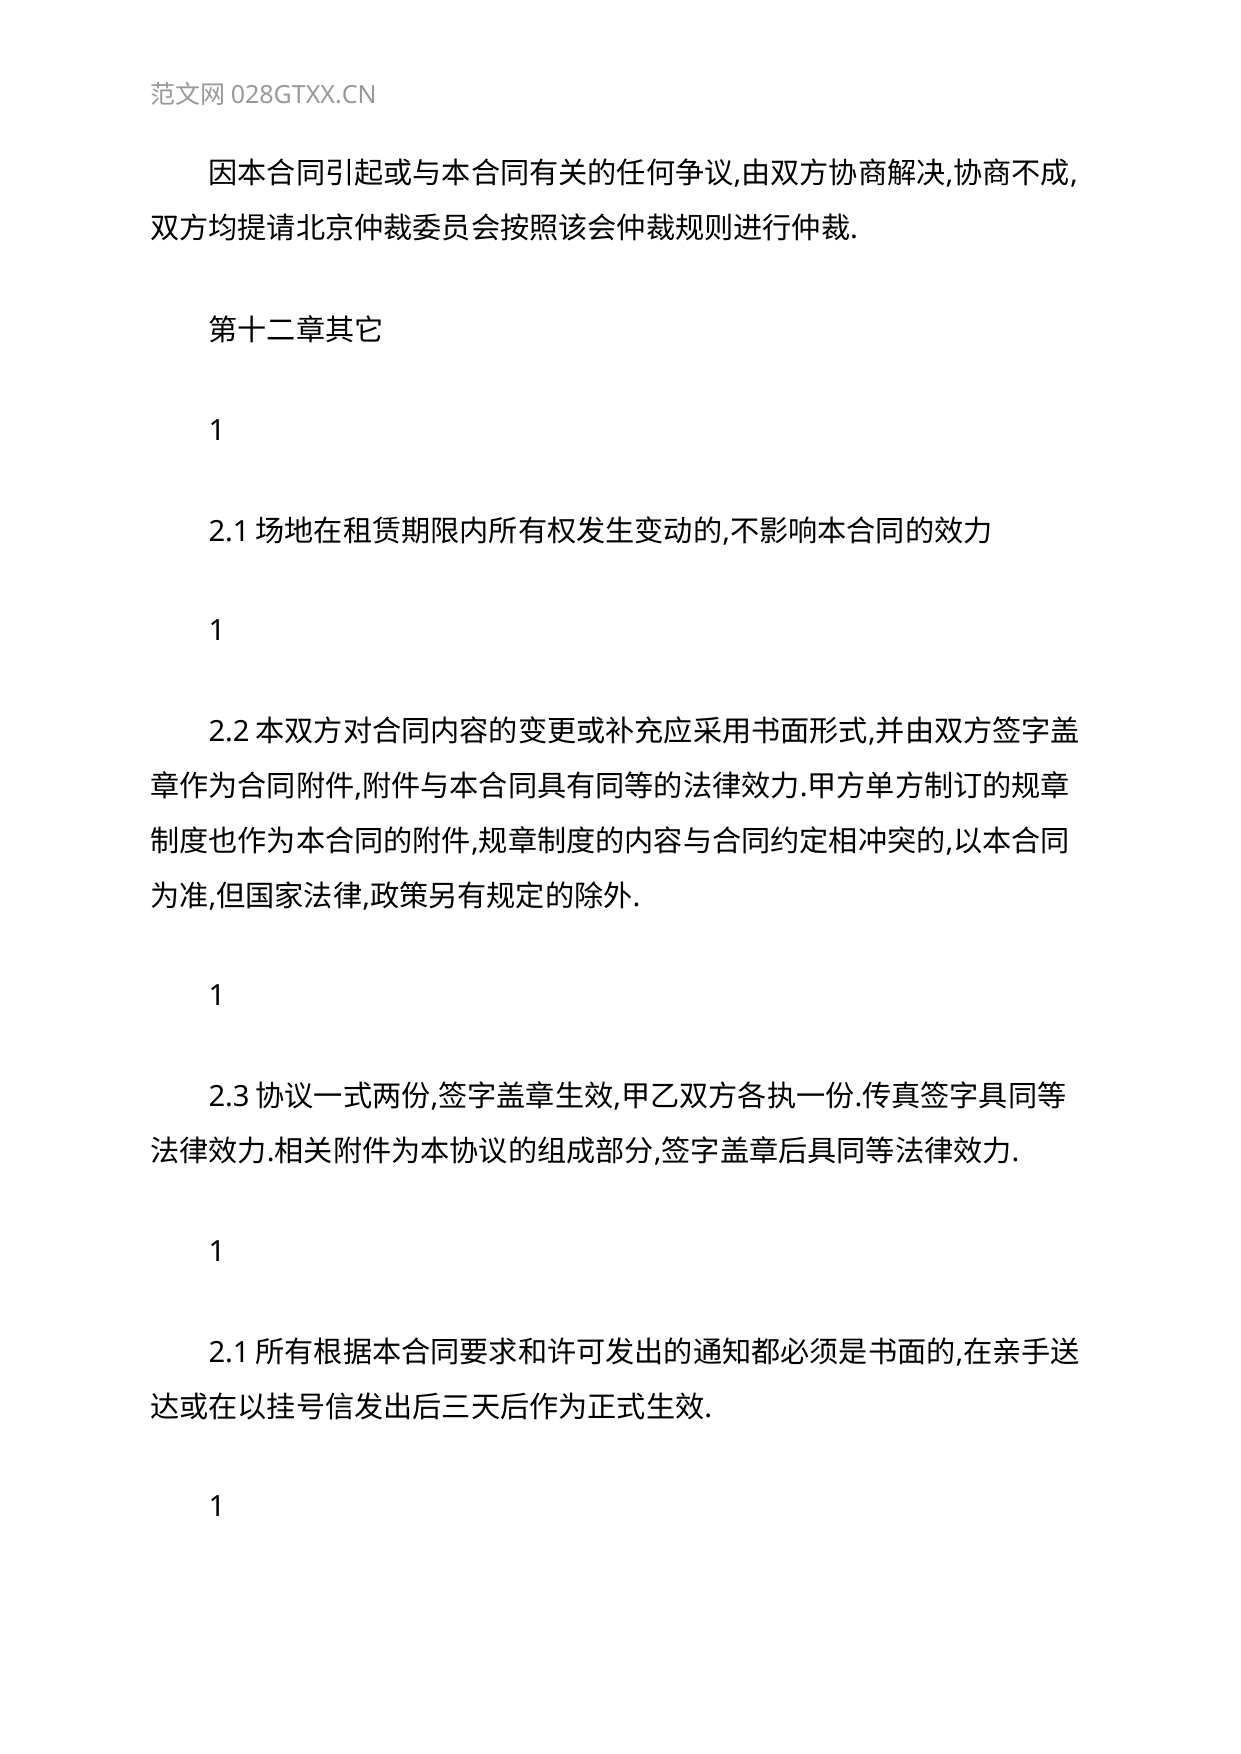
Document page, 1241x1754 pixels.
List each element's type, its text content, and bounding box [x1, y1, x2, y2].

text 1 [150, 609, 1090, 649]
text 1 [150, 409, 1090, 448]
text 因本合同引起或与本合同有关的任何争议,由双方协商解决,协商不成,双方均提请北京仲裁委员会按照该会仲裁规则进行仲裁. [150, 150, 1090, 247]
text 1 [150, 1230, 1090, 1270]
text 2.3协议一式两份,签字盖章生效,甲乙双方各执一份.传真签字具同等法律效力.相关附件为本协议的组成部分,签字盖章后具同等法律效力. [150, 1073, 1090, 1170]
text 2.1所有根据本合同要求和许可发出的通知都必须是书面的,在亲手送达或在以挂号信发出后三天后作为正式生效. [150, 1328, 1090, 1426]
text 第十二章其它 [150, 307, 1090, 349]
text 2.1场地在租赁期限内所有权发生变动的,不影响本合同的效力 [150, 507, 1090, 549]
text 1 [150, 974, 1090, 1014]
text 2.2本双方对合同内容的变更或补充应采用书面形式,并由双方签字盖章作为合同附件,附件与本合同具有同等的法律效力.甲方单方制订的规章制度也作为本合同的附件,规章制度的内容与合同约定相冲突的,以本合同为准,但国家法律,政策另有规定的除外. [150, 708, 1090, 915]
text 1 [150, 1485, 1090, 1525]
